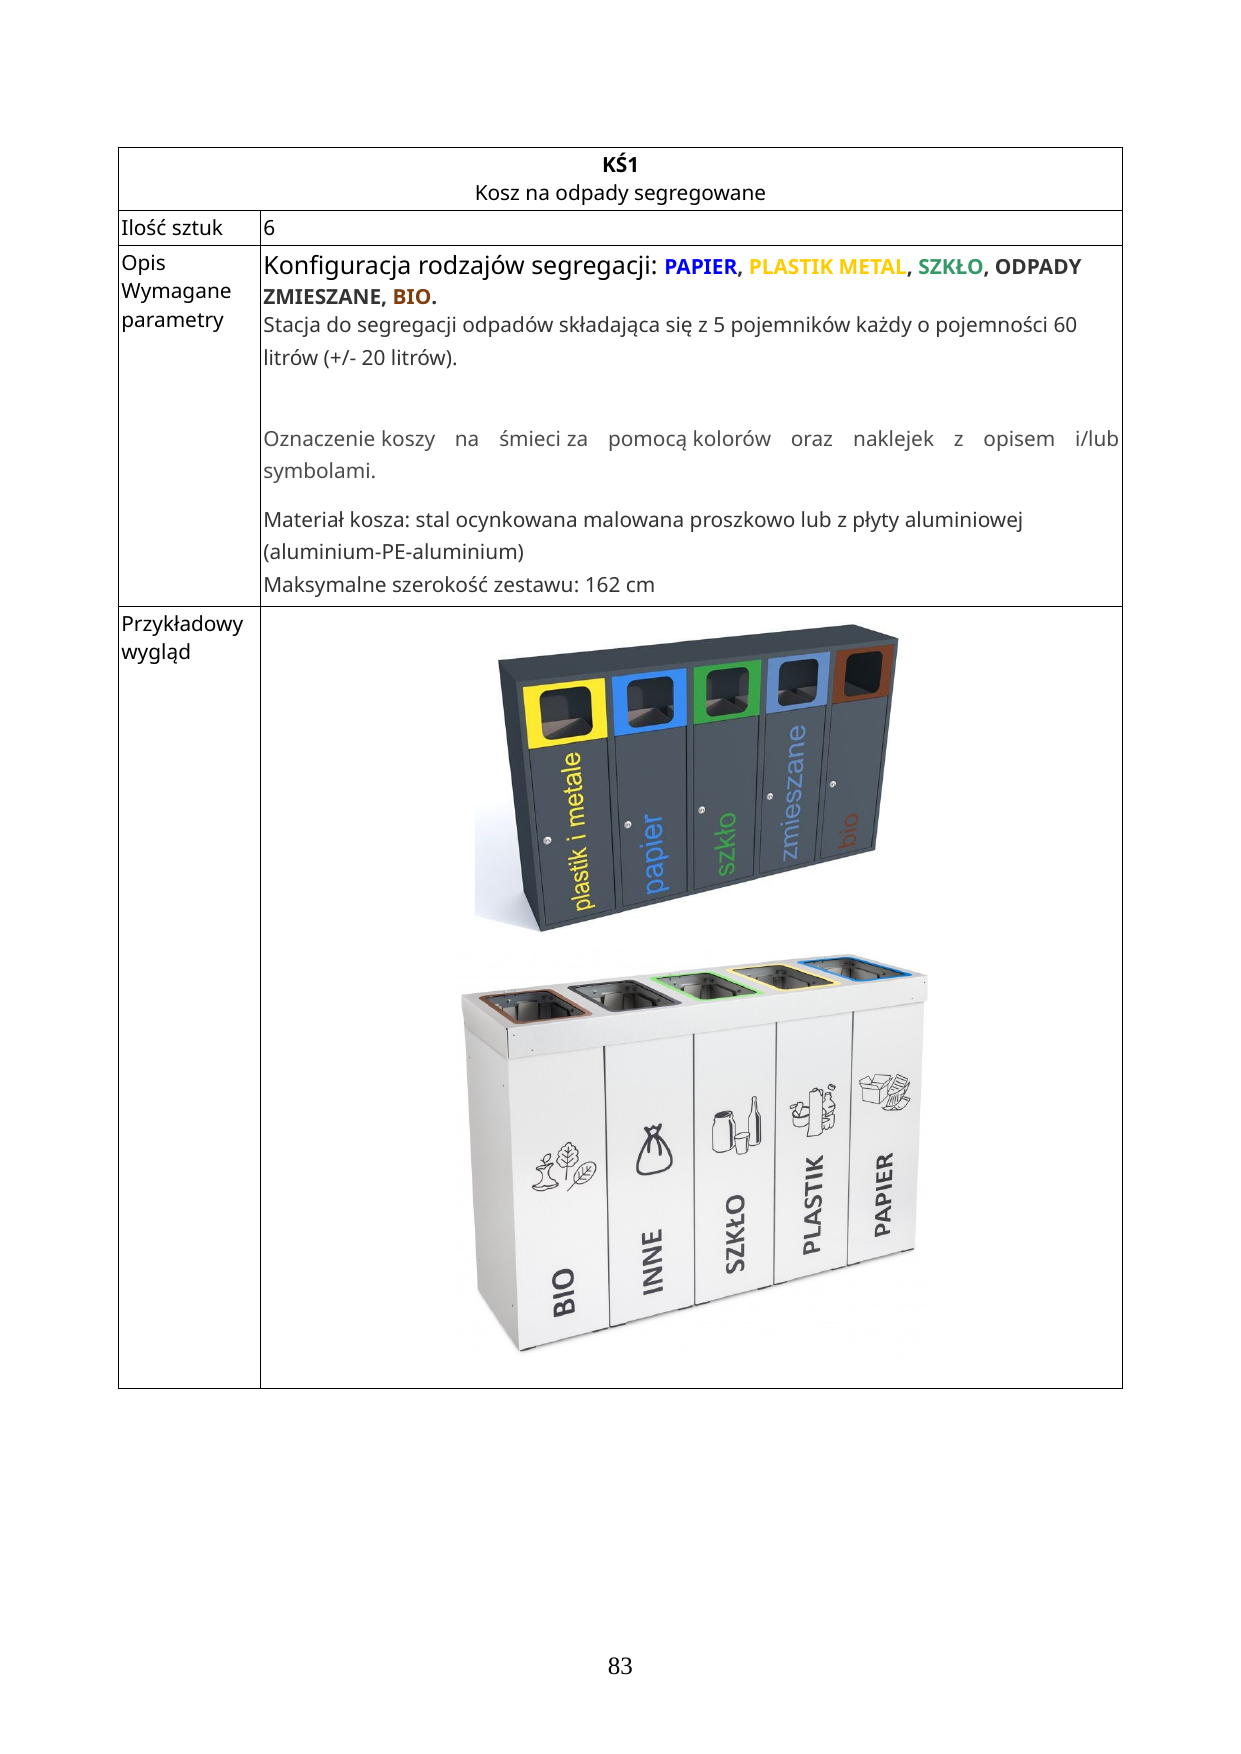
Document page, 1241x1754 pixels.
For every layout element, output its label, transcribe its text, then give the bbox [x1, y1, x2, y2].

table_header KŚ1 Kosz na odpady segregowane [119, 148, 1122, 210]
table_cell Przykładowy wygląd [119, 607, 260, 1388]
table_cell Opis Wymagane parametry [119, 246, 260, 606]
table_cell [261, 607, 1122, 1388]
table_cell Konfiguracja rodzajów segregacji: PAPIER, PLASTIK METAL, SZKŁO, ODPADY ZMIESZANE, BIO. Stacja do segregacji odpadów składająca się z 5 pojemników każdy o pojemności 60 litrów (+/- 20 litrów). Oznaczenie koszy na śmieci za pomocą kolorów oraz naklejek z opisem i/lub symbolami. Materiał kosza: stal ocynkowana malowana proszkowo lub z płyty aluminiowej (aluminium-PE-aluminium) Maksymalne szerokość zestawu: 162 cm [261, 246, 1122, 606]
table_cell 6 [261, 211, 1122, 244]
table_cell Ilość sztuk [119, 211, 260, 244]
picture [455, 609, 928, 1357]
